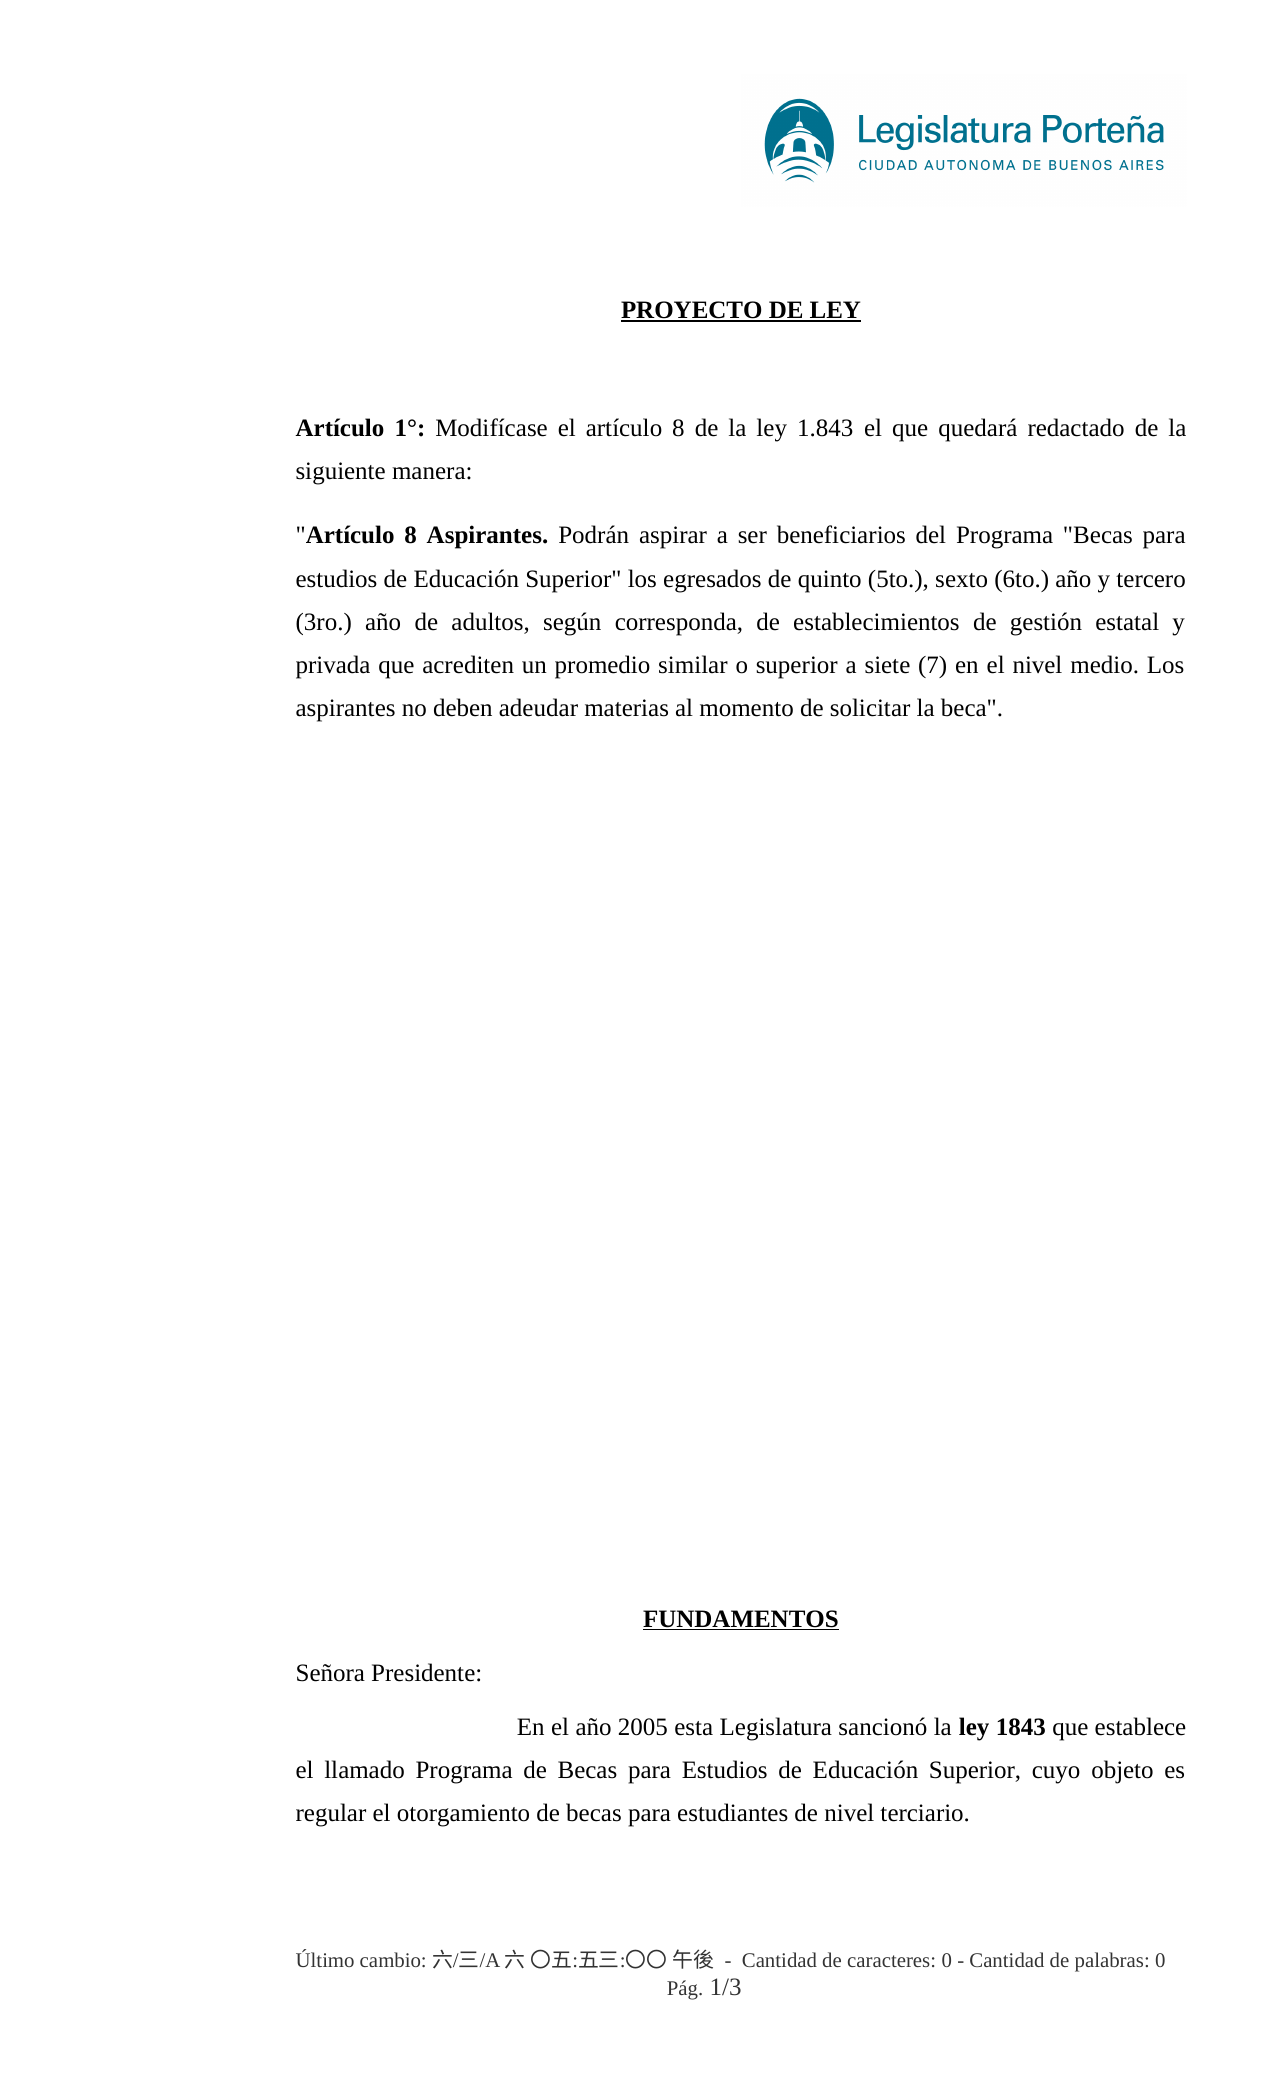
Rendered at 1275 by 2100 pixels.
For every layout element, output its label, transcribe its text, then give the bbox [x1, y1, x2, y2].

text Artículo 1°: Modifícase el artículo 8 de la ley 1.843 el que quedará redactado de la siguiente manera: [295, 413, 1186, 485]
picture [741, 74, 1187, 207]
text PROYECTO DE LEY [295, 295, 1186, 324]
text FUNDAMENTOS [295, 1604, 1186, 1633]
text "Artículo 8 Aspirantes. Podrán aspirar a ser beneficiarios del Programa "Becas para estudios de Educación Superior" los egresados de quinto (5to.), sexto (6to.) año y tercero (3ro.) año de adultos, según corresponda, de establecimientos de gestión estatal y privada que acrediten un promedio similar o superior a siete (7) en el nivel medio. Los aspirantes no deben adeudar materias al momento de solicitar la beca". [295, 521, 1186, 722]
text Señora Presidente: [295, 1658, 1186, 1687]
text En el año 2005 esta Legislatura sancionó la ley 1843 que establece el llamado Programa de Becas para Estudios de Educación Superior, cuyo objeto es regular el otorgamiento de becas para estudiantes de nivel terciario. [295, 1712, 1186, 1827]
